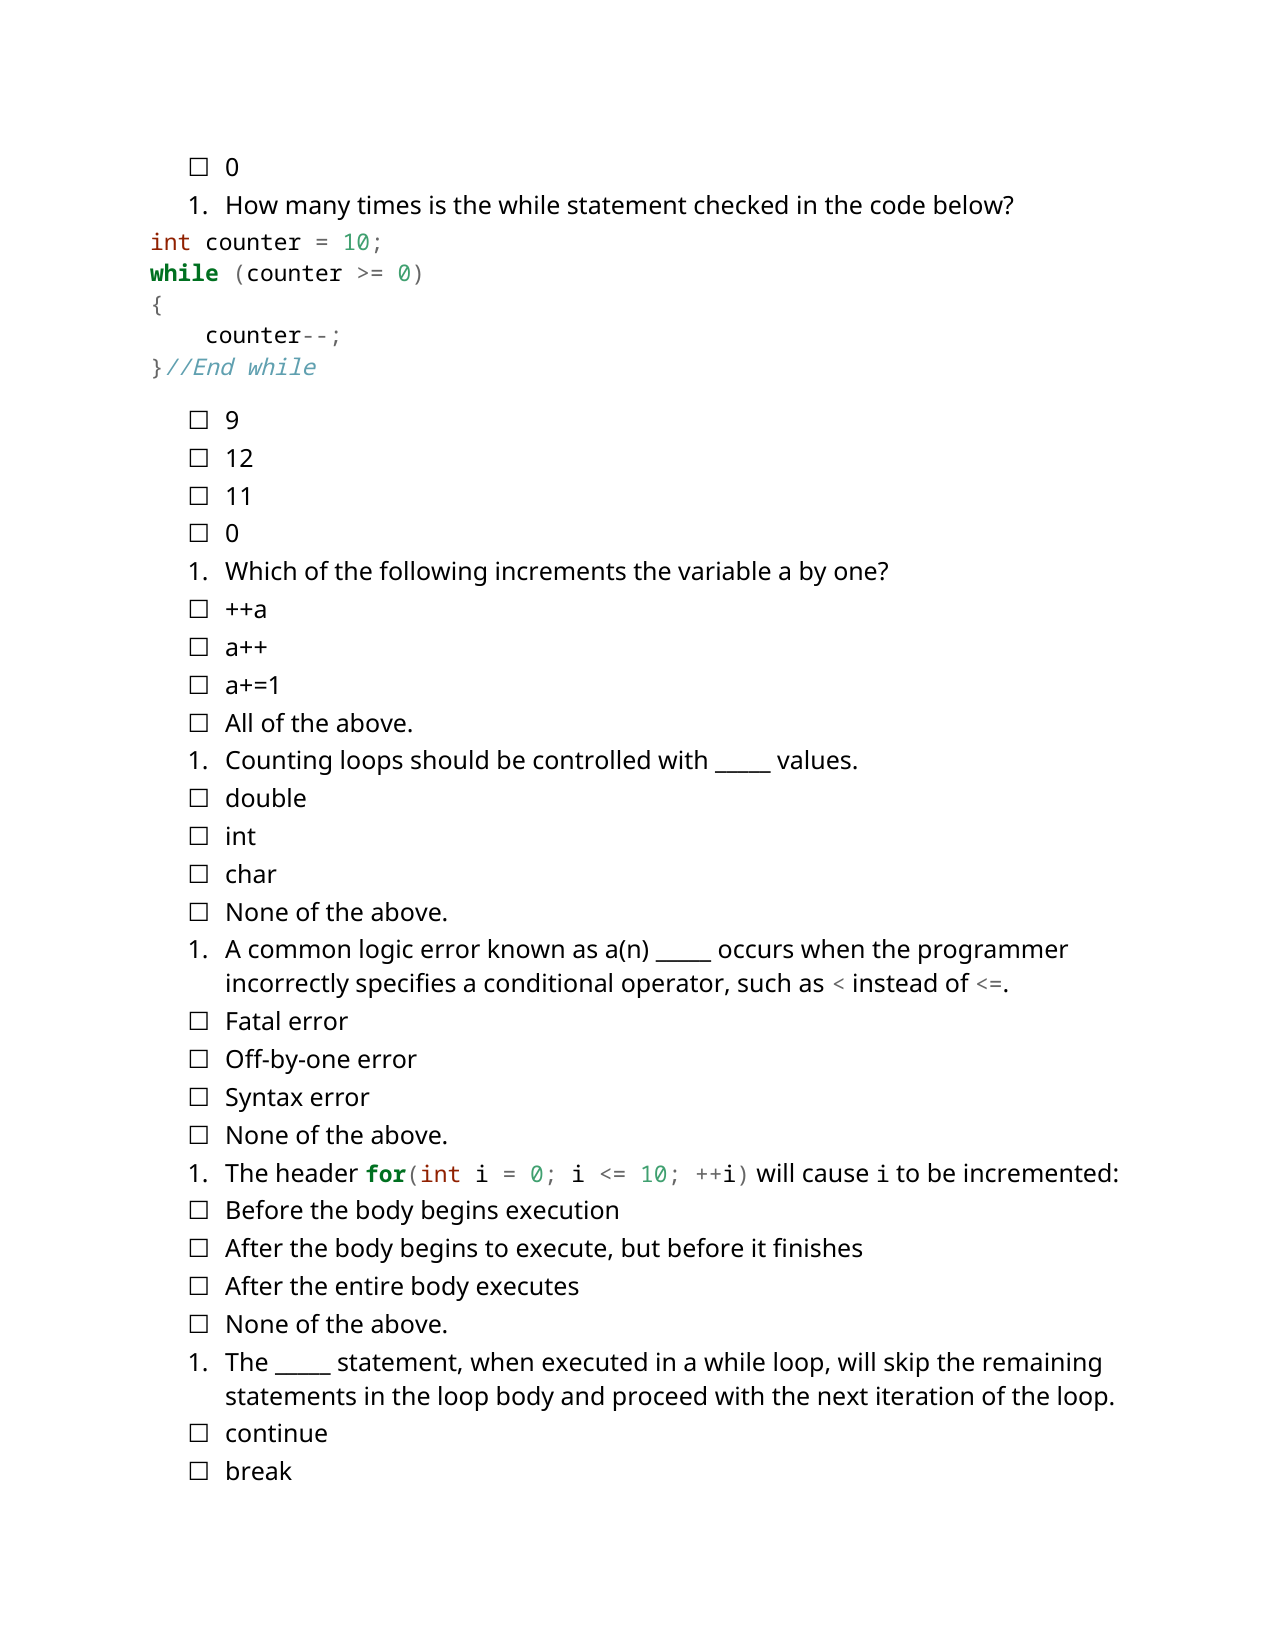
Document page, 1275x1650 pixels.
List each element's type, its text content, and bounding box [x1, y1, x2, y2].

list Before the body begins execution [187, 1193, 1125, 1227]
list int [187, 819, 1125, 853]
list After the entire body executes [187, 1269, 1125, 1303]
list a++ [187, 629, 1125, 664]
list 12 [187, 441, 1125, 474]
list None of the above. [187, 894, 1125, 928]
list Fatal error [187, 1004, 1125, 1038]
list 9 [187, 403, 1125, 437]
list The _____ statement, when executed in a while loop, will skip the remaining statements in the loop body and proceed with the next iteration of the loop. [187, 1344, 1125, 1412]
list continue [187, 1416, 1125, 1450]
list Which of the following increments the variable a by one? [187, 554, 1125, 588]
list double [187, 781, 1125, 815]
list ++a [187, 592, 1125, 626]
list All of the above. [187, 705, 1125, 739]
list None of the above. [187, 1117, 1125, 1151]
list break [187, 1454, 1125, 1488]
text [150, 226, 1125, 382]
list a+=1 [187, 667, 1125, 701]
list 0 [187, 150, 1125, 184]
list The header for(int i = 0; i <= 10; ++i) will cause i to be incremented: [187, 1155, 1125, 1189]
list Counting loops should be controlled with _____ values. [187, 743, 1125, 777]
list 0 [187, 516, 1125, 550]
list Off-by-one error [187, 1042, 1125, 1076]
list None of the above. [187, 1306, 1125, 1341]
list After the body begins to execute, but before it finishes [187, 1231, 1125, 1265]
list char [187, 856, 1125, 891]
list 11 [187, 478, 1125, 512]
list Syntax error [187, 1079, 1125, 1114]
list A common logic error known as a(n) _____ occurs when the programmer incorrectly specifies a conditional operator, such as < instead of <=. [187, 932, 1125, 1000]
list How many times is the while statement checked in the code below? [187, 188, 1125, 222]
